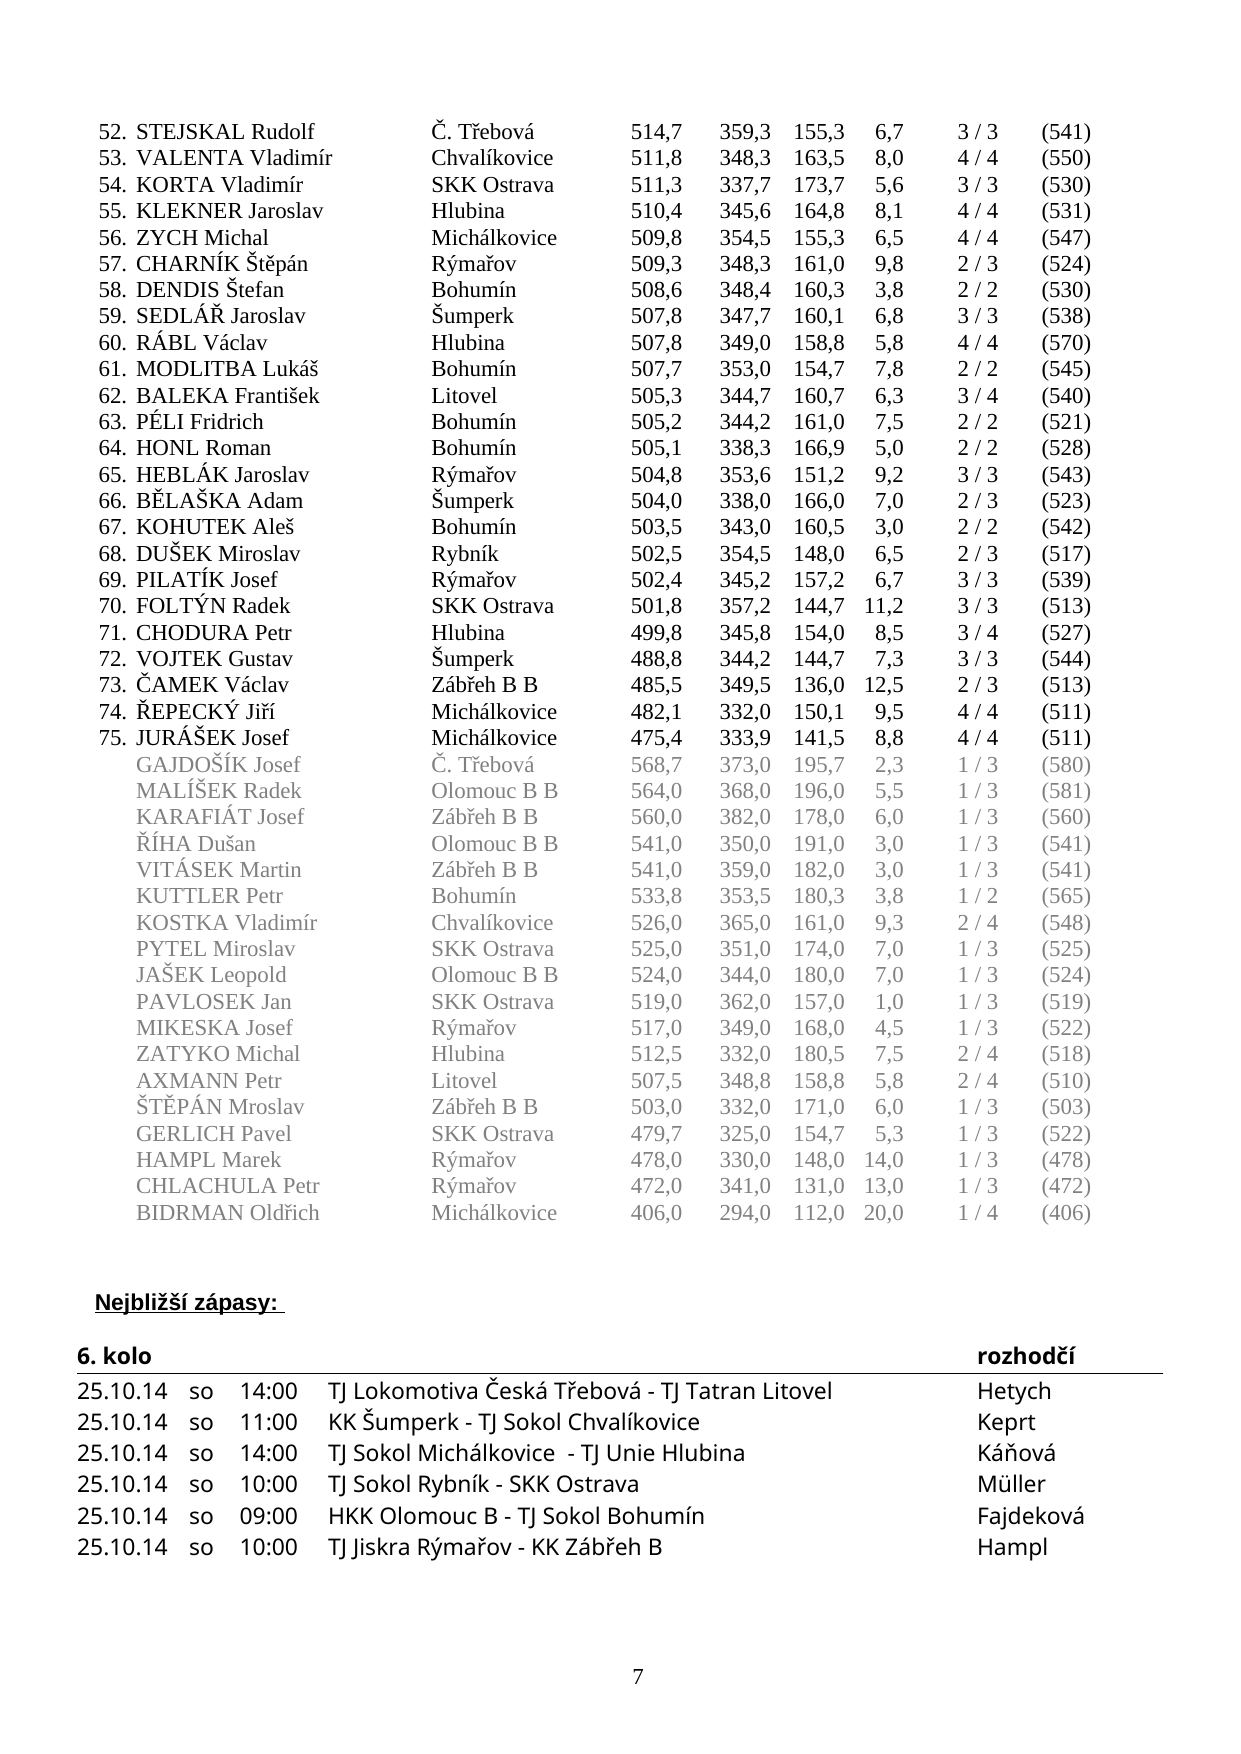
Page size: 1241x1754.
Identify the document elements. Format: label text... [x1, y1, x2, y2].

text 64. HONL Roman Bohumín 505,1 338,3 166,9 5,0 2 / 2 (528) [77, 434, 1163, 461]
text ZATYKO Michal Hlubina 512,5 332,0 180,5 7,5 2 / 4 (518) [77, 1041, 1163, 1067]
text 67. KOHUTEK Aleš Bohumín 503,5 343,0 160,5 3,0 2 / 2 (542) [77, 513, 1163, 540]
text 25.10.14 so 14:00 TJ Lokomotiva Česká Třebová - TJ Tatran Litovel Hetych [77, 1374, 1163, 1406]
text GERLICH Pavel SKK Ostrava 479,7 325,0 154,7 5,3 1 / 3 (522) [77, 1119, 1163, 1146]
text 60. RÁBL Václav Hlubina 507,8 349,0 158,8 5,8 4 / 4 (570) [77, 329, 1163, 355]
text 56. ZYCH Michal Michálkovice 509,8 354,5 155,3 6,5 4 / 4 (547) [77, 223, 1163, 250]
text 73. ČAMEK Václav Zábřeh B B 485,5 349,5 136,0 12,5 2 / 3 (513) [77, 672, 1163, 698]
text 25.10.14 so 09:00 HKK Olomouc B - TJ Sokol Bohumín Fajdeková [77, 1499, 1163, 1531]
text MALÍŠEK Radek Olomouc B B 564,0 368,0 196,0 5,5 1 / 3 (581) [77, 777, 1163, 803]
text 62. BALEKA František Litovel 505,3 344,7 160,7 6,3 3 / 4 (540) [77, 382, 1163, 408]
text 55. KLEKNER Jaroslav Hlubina 510,4 345,6 164,8 8,1 4 / 4 (531) [77, 197, 1163, 223]
text JAŠEK Leopold Olomouc B B 524,0 344,0 180,0 7,0 1 / 3 (524) [77, 961, 1163, 988]
text GAJDOŠÍK Josef Č. Třebová 568,7 373,0 195,7 2,3 1 / 3 (580) [77, 751, 1163, 777]
text 72. VOJTEK Gustav Šumperk 488,8 344,2 144,7 7,3 3 / 3 (544) [77, 645, 1163, 672]
text ŠTĚPÁN Mroslav Zábřeh B B 503,0 332,0 171,0 6,0 1 / 3 (503) [77, 1093, 1163, 1119]
text 70. FOLTÝN Radek SKK Ostrava 501,8 357,2 144,7 11,2 3 / 3 (513) [77, 592, 1163, 619]
text 65. HEBLÁK Jaroslav Rýmařov 504,8 353,6 151,2 9,2 3 / 3 (543) [77, 461, 1163, 487]
text 52. STEJSKAL Rudolf Č. Třebová 514,7 359,3 155,3 6,7 3 / 3 (541) [77, 118, 1163, 144]
text PYTEL Miroslav SKK Ostrava 525,0 351,0 174,0 7,0 1 / 3 (525) [77, 935, 1163, 961]
text 74. ŘEPECKÝ Jiří Michálkovice 482,1 332,0 150,1 9,5 4 / 4 (511) [77, 698, 1163, 724]
text 66. BĚLAŠKA Adam Šumperk 504,0 338,0 166,0 7,0 2 / 3 (523) [77, 487, 1163, 513]
text BIDRMAN Oldřich Michálkovice 406,0 294,0 112,0 20,0 1 / 4 (406) [77, 1199, 1163, 1225]
text 25.10.14 so 11:00 KK Šumperk - TJ Sokol Chvalíkovice Keprt [77, 1406, 1163, 1437]
text 68. DUŠEK Miroslav Rybník 502,5 354,5 148,0 6,5 2 / 3 (517) [77, 540, 1163, 566]
text AXMANN Petr Litovel 507,5 348,8 158,8 5,8 2 / 4 (510) [77, 1067, 1163, 1093]
text 57. CHARNÍK Štěpán Rýmařov 509,3 348,3 161,0 9,8 2 / 3 (524) [77, 250, 1163, 276]
text 61. MODLITBA Lukáš Bohumín 507,7 353,0 154,7 7,8 2 / 2 (545) [77, 355, 1163, 382]
text 25.10.14 so 10:00 TJ Sokol Rybník - SKK Ostrava Müller [77, 1468, 1163, 1499]
text 25.10.14 so 10:00 TJ Jiskra Rýmařov - KK Zábřeh B Hampl [77, 1531, 1163, 1562]
subtitle Nejbližší zápasy: [94, 1289, 1169, 1315]
text 25.10.14 so 14:00 TJ Sokol Michálkovice - TJ Unie Hlubina Káňová [77, 1437, 1163, 1468]
text 53. VALENTA Vladimír Chvalíkovice 511,8 348,3 163,5 8,0 4 / 4 (550) [77, 144, 1163, 171]
text 59. SEDLÁŘ Jaroslav Šumperk 507,8 347,7 160,1 6,8 3 / 3 (538) [77, 303, 1163, 329]
text 6. kolo rozhodčí [77, 1340, 1163, 1373]
text 63. PÉLI Fridrich Bohumín 505,2 344,2 161,0 7,5 2 / 2 (521) [77, 408, 1163, 434]
text HAMPL Marek Rýmařov 478,0 330,0 148,0 14,0 1 / 3 (478) [77, 1146, 1163, 1172]
text 71. CHODURA Petr Hlubina 499,8 345,8 154,0 8,5 3 / 4 (527) [77, 619, 1163, 645]
text KOSTKA Vladimír Chvalíkovice 526,0 365,0 161,0 9,3 2 / 4 (548) [77, 909, 1163, 935]
text 58. DENDIS Štefan Bohumín 508,6 348,4 160,3 3,8 2 / 2 (530) [77, 276, 1163, 303]
text ŘÍHA Dušan Olomouc B B 541,0 350,0 191,0 3,0 1 / 3 (541) [77, 830, 1163, 856]
text 54. KORTA Vladimír SKK Ostrava 511,3 337,7 173,7 5,6 3 / 3 (530) [77, 171, 1163, 197]
text PAVLOSEK Jan SKK Ostrava 519,0 362,0 157,0 1,0 1 / 3 (519) [77, 988, 1163, 1014]
text KARAFIÁT Josef Zábřeh B B 560,0 382,0 178,0 6,0 1 / 3 (560) [77, 803, 1163, 830]
text KUTTLER Petr Bohumín 533,8 353,5 180,3 3,8 1 / 2 (565) [77, 882, 1163, 909]
text VITÁSEK Martin Zábřeh B B 541,0 359,0 182,0 3,0 1 / 3 (541) [77, 856, 1163, 882]
text 69. PILATÍK Josef Rýmařov 502,4 345,2 157,2 6,7 3 / 3 (539) [77, 566, 1163, 592]
text 75. JURÁŠEK Josef Michálkovice 475,4 333,9 141,5 8,8 4 / 4 (511) [77, 724, 1163, 751]
text CHLACHULA Petr Rýmařov 472,0 341,0 131,0 13,0 1 / 3 (472) [77, 1172, 1163, 1199]
text MIKESKA Josef Rýmařov 517,0 349,0 168,0 4,5 1 / 3 (522) [77, 1014, 1163, 1041]
